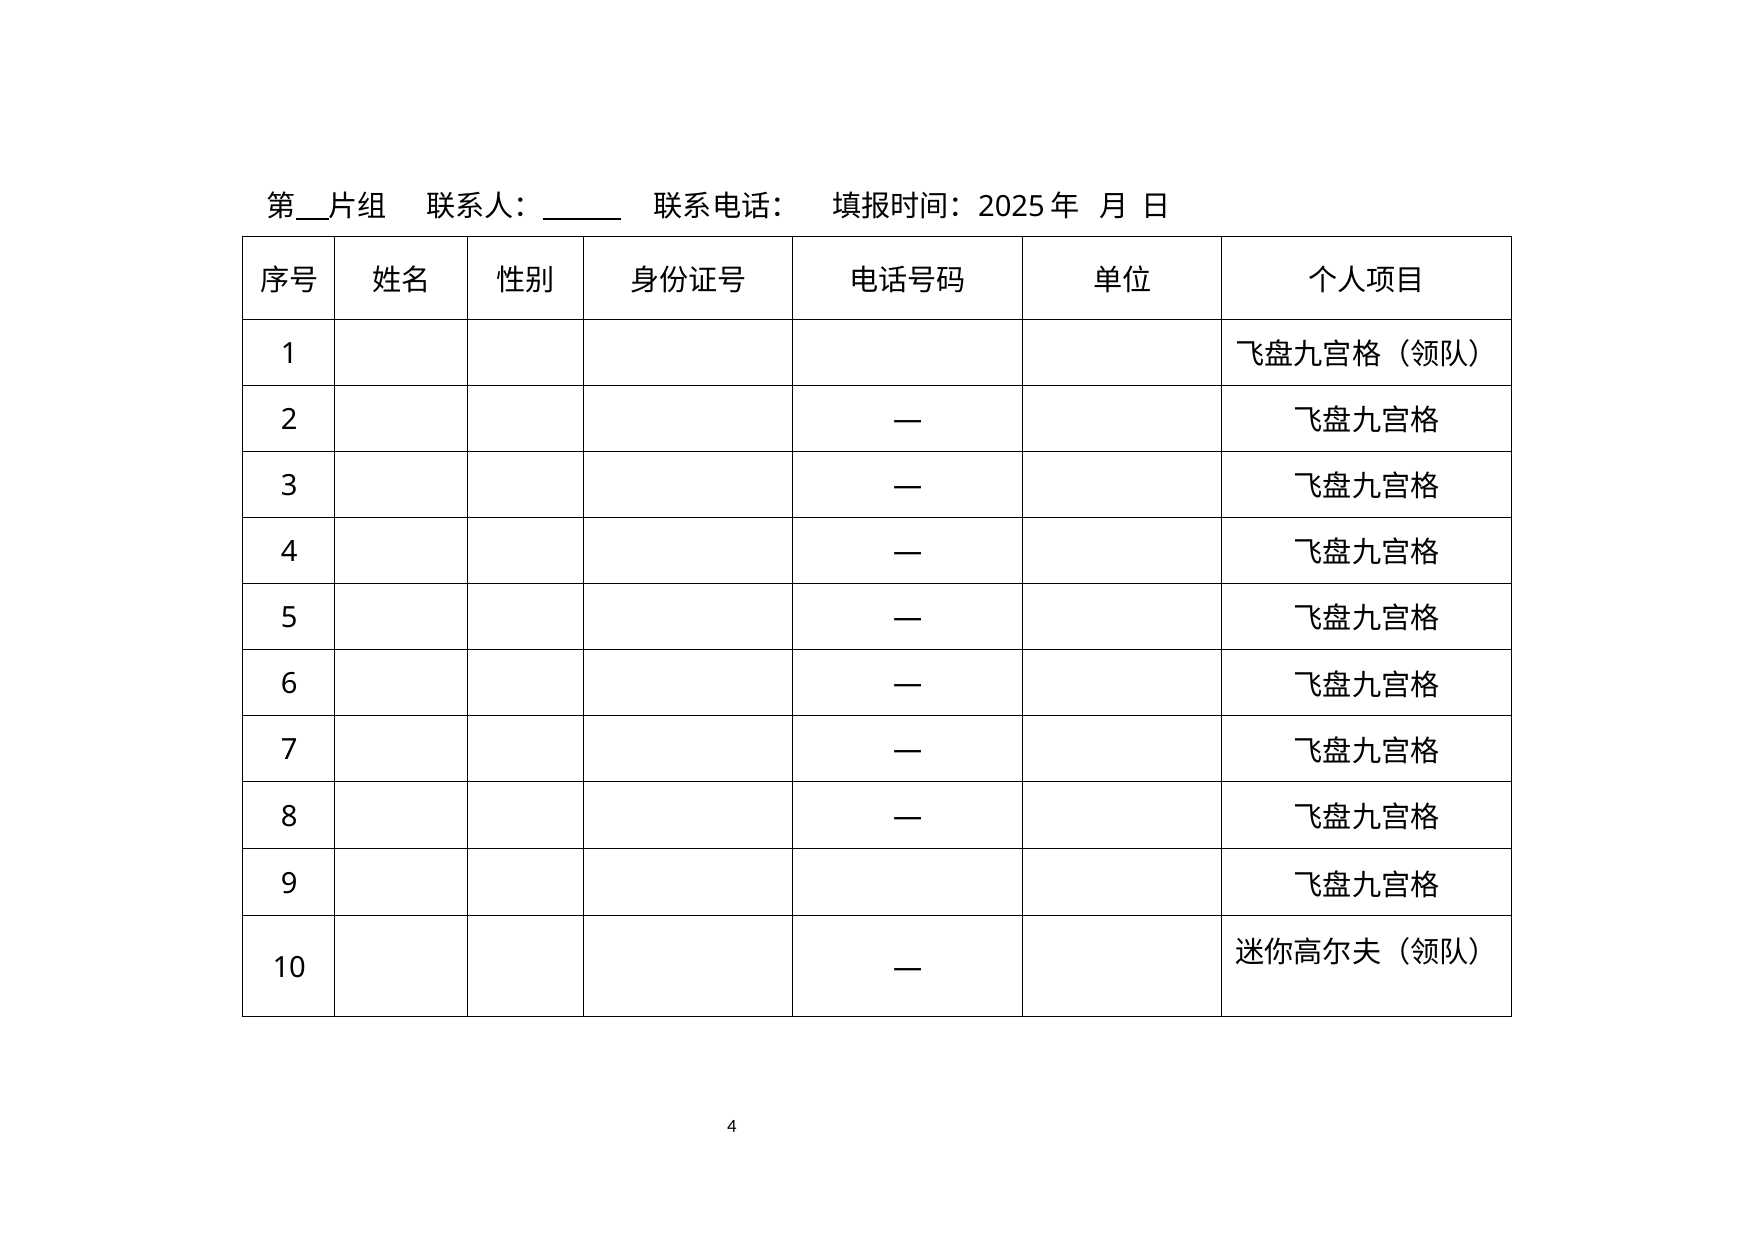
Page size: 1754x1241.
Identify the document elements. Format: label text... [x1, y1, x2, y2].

table_cell [1023, 320, 1221, 384]
table_cell [335, 320, 467, 384]
table_cell 9 [243, 849, 334, 915]
table_cell [584, 584, 792, 649]
table_cell [335, 782, 467, 848]
table_cell — [793, 584, 1022, 649]
table_cell 飞盘九宫格 [1222, 716, 1511, 781]
table_cell [584, 386, 792, 451]
table_cell [468, 782, 583, 848]
table_cell [584, 650, 792, 715]
table_cell [468, 452, 583, 517]
table_cell 飞盘九宫格 [1222, 386, 1511, 451]
table_cell [1023, 452, 1221, 517]
table_cell 飞盘九宫格（领队） [1222, 320, 1511, 384]
table_cell [1023, 650, 1221, 715]
table_cell — [793, 386, 1022, 451]
table_cell 飞盘九宫格 [1222, 782, 1511, 848]
table_cell [468, 716, 583, 781]
table_cell [468, 518, 583, 583]
table_cell [468, 584, 583, 649]
table_cell 飞盘九宫格 [1222, 849, 1511, 915]
table_cell 飞盘九宫格 [1222, 518, 1511, 583]
table_cell [584, 849, 792, 915]
table_cell 5 [243, 584, 334, 649]
table_cell [584, 782, 792, 848]
table_cell [1023, 849, 1221, 915]
table_cell [335, 650, 467, 715]
table_cell [1023, 518, 1221, 583]
table_header 姓名 [335, 237, 467, 318]
table_cell — [793, 650, 1022, 715]
table_header 电话号码 [793, 237, 1022, 318]
table_cell [1222, 916, 1511, 1016]
table_cell [793, 849, 1022, 915]
table_cell [584, 916, 792, 1016]
table_cell [335, 518, 467, 583]
table_cell [1023, 916, 1221, 1016]
table_cell 4 [243, 518, 334, 583]
table_cell [584, 518, 792, 583]
table_cell 6 [243, 650, 334, 715]
table_cell [468, 386, 583, 451]
table_header 序号 [243, 237, 334, 318]
table_header 个人项目 [1222, 237, 1511, 318]
table_cell 3 [243, 452, 334, 517]
table_cell 1 [243, 320, 334, 384]
table_cell 8 [243, 782, 334, 848]
table_cell 飞盘九宫格 [1222, 650, 1511, 715]
text 第 片组 联系人： 联系电话： 填报时间：2025年 月 日 [150, 171, 1604, 236]
table_cell [1023, 584, 1221, 649]
table_cell [468, 916, 583, 1016]
table_header 身份证号 [584, 237, 792, 318]
table_header 性别 [468, 237, 583, 318]
table_cell — [793, 518, 1022, 583]
table_cell [468, 849, 583, 915]
table_cell [1023, 782, 1221, 848]
table_cell [468, 650, 583, 715]
table_cell — [793, 782, 1022, 848]
table_cell 飞盘九宫格 [1222, 452, 1511, 517]
table_cell — [793, 716, 1022, 781]
table_cell [1023, 386, 1221, 451]
table_cell [468, 320, 583, 384]
table_cell [335, 916, 467, 1016]
table_header 单位 [1023, 237, 1221, 318]
table_cell 10 [243, 916, 334, 1016]
table_cell 7 [243, 716, 334, 781]
table_cell [793, 320, 1022, 384]
table_cell [584, 320, 792, 384]
table_cell 飞盘九宫格 [1222, 584, 1511, 649]
table_cell [584, 716, 792, 781]
table_cell [335, 584, 467, 649]
table_cell [1023, 716, 1221, 781]
table_cell [335, 386, 467, 451]
table_cell [335, 849, 467, 915]
table_cell [584, 452, 792, 517]
table_cell [335, 716, 467, 781]
table_cell 2 [243, 386, 334, 451]
table_cell — [793, 452, 1022, 517]
table_cell [335, 452, 467, 517]
table_cell — [793, 916, 1022, 1016]
